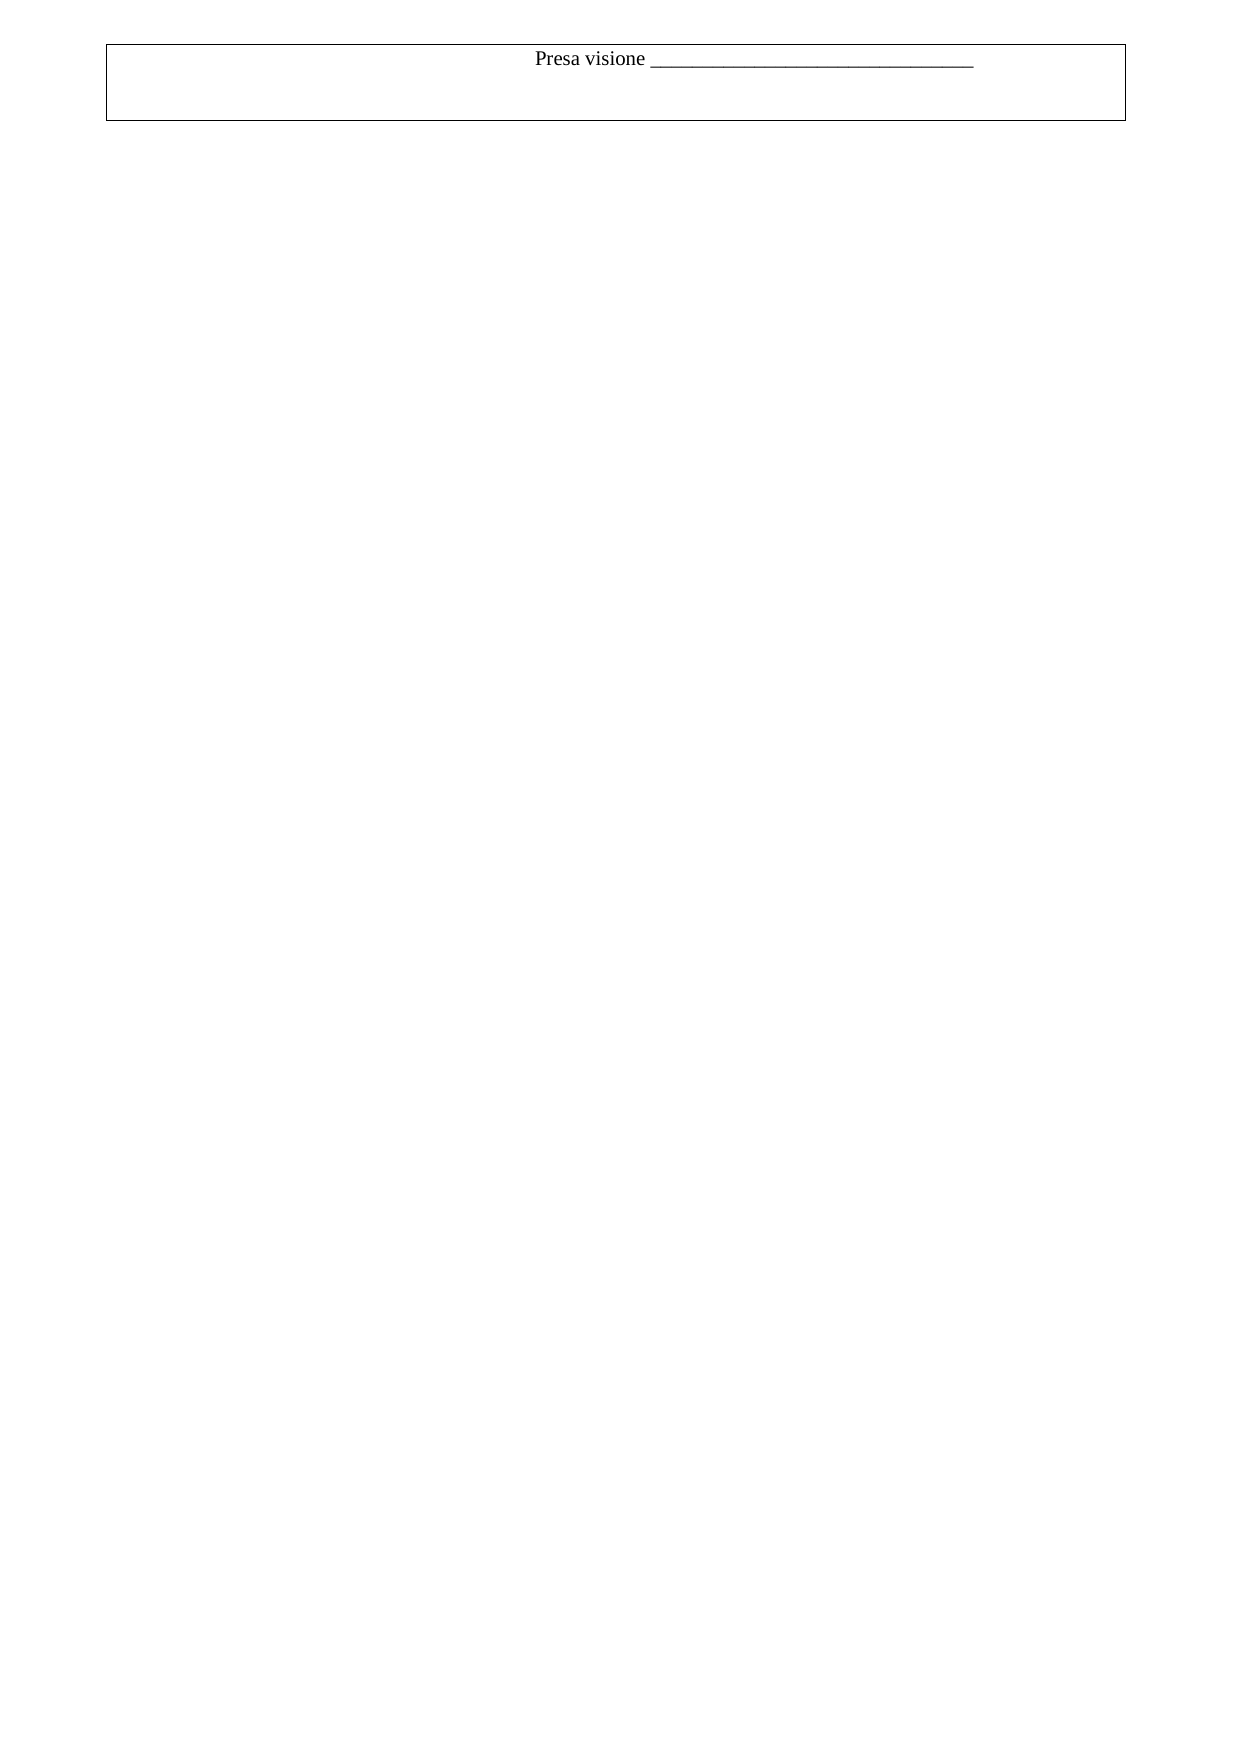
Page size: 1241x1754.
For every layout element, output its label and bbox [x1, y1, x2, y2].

table_header [107, 45, 1125, 120]
